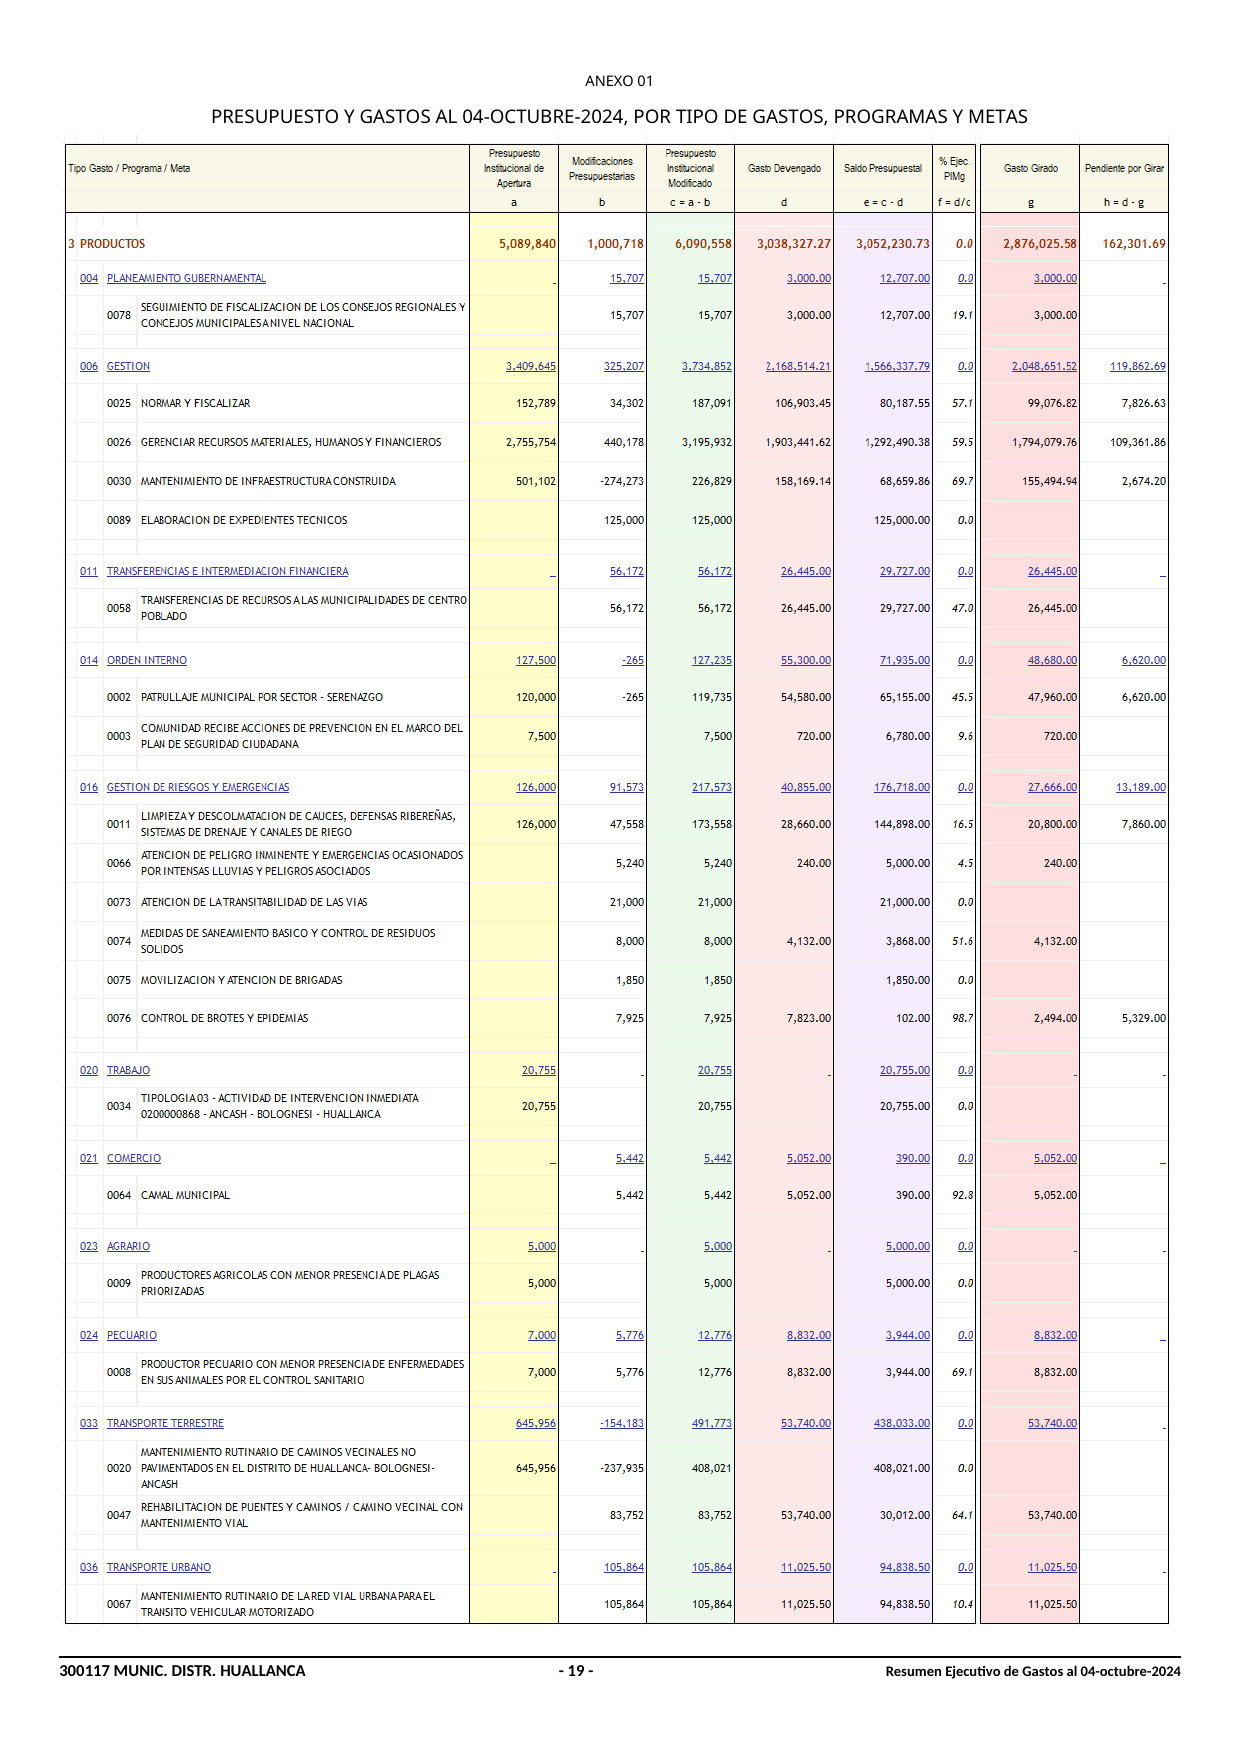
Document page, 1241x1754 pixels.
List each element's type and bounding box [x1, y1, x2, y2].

table_header [59, 71, 1180, 1638]
picture [62, 135, 1172, 1626]
